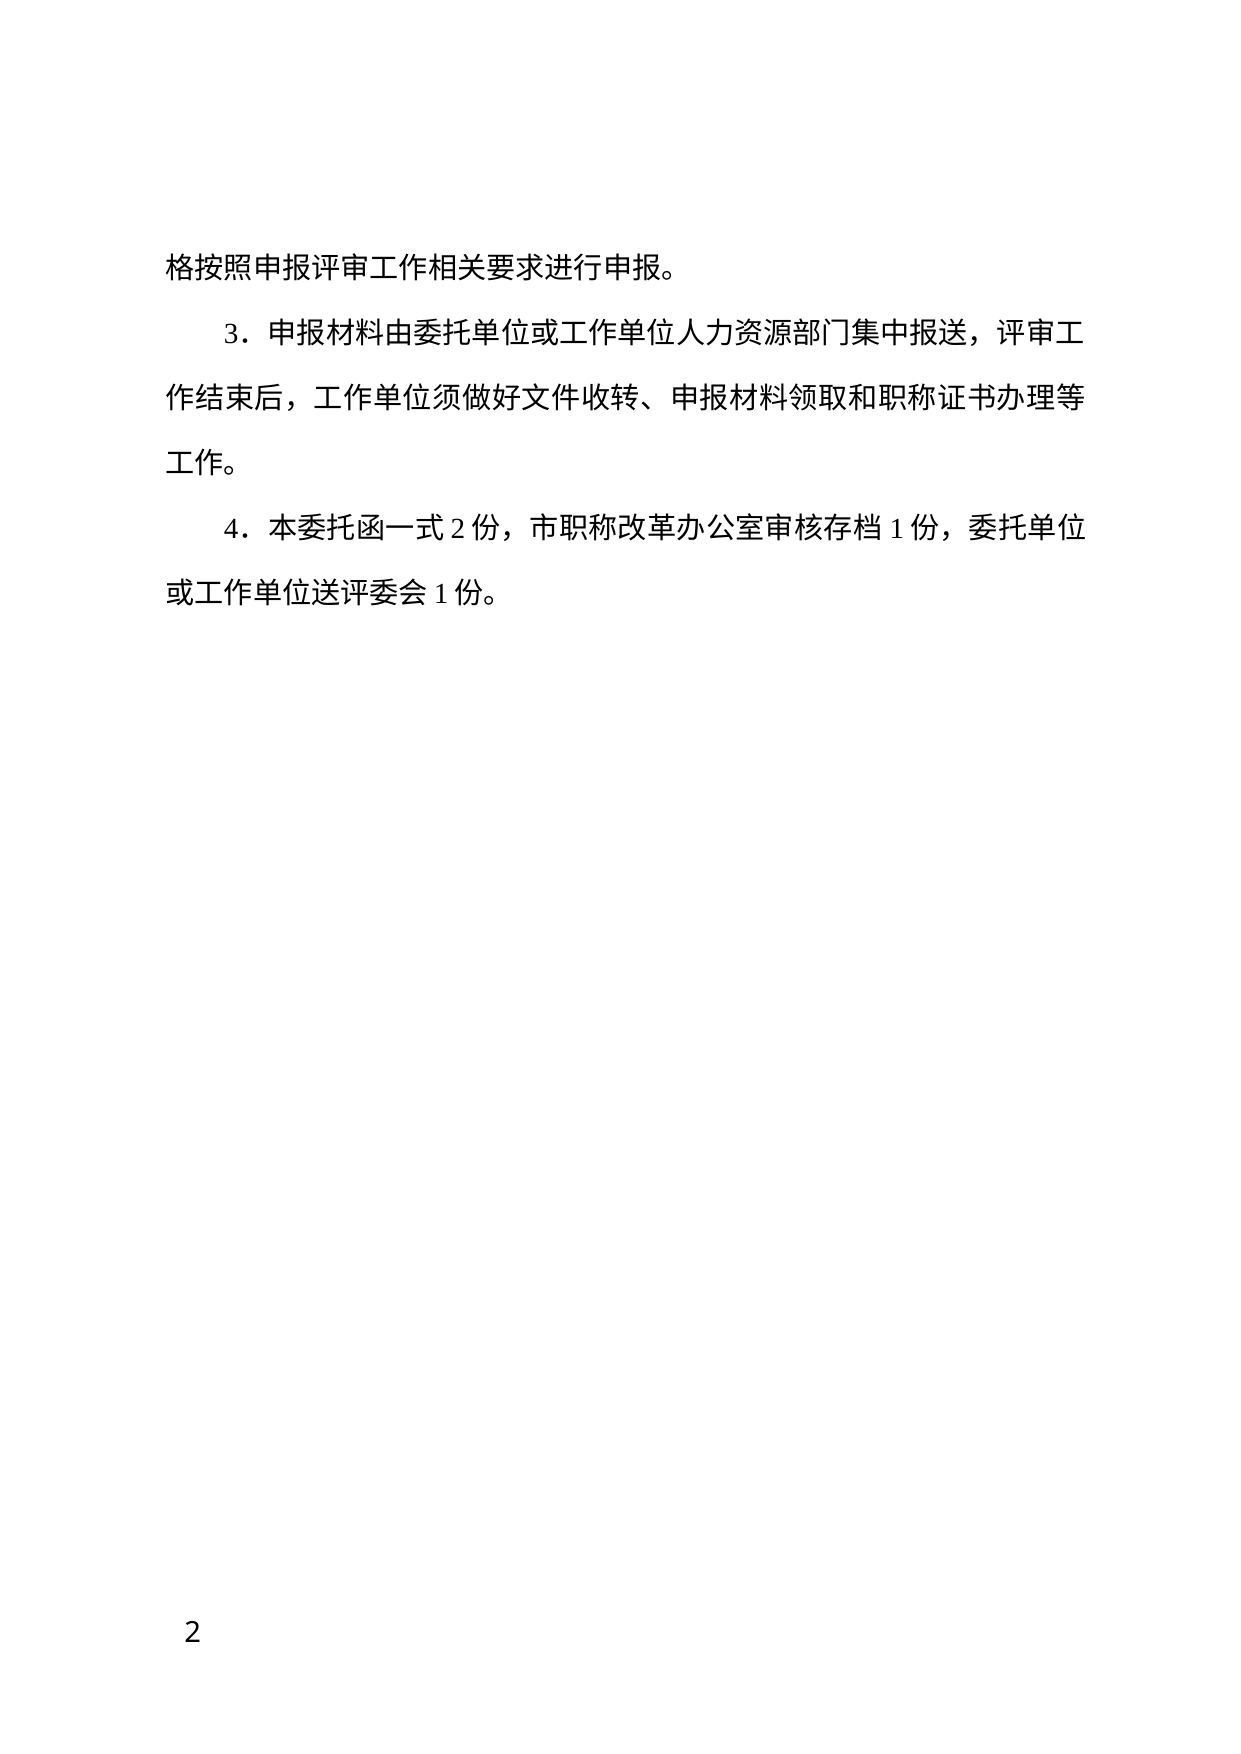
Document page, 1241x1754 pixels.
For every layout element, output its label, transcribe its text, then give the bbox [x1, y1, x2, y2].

text 4．本委托函一式2份，市职称改革办公室审核存档1份，委托单位或工作单位送评委会1份。 [165, 493, 1087, 623]
text 3．申报材料由委托单位或工作单位人力资源部门集中报送，评审工作结束后，工作单位须做好文件收转、申报材料领取和职称证书办理等工作。 [165, 298, 1087, 493]
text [165, 233, 1087, 298]
